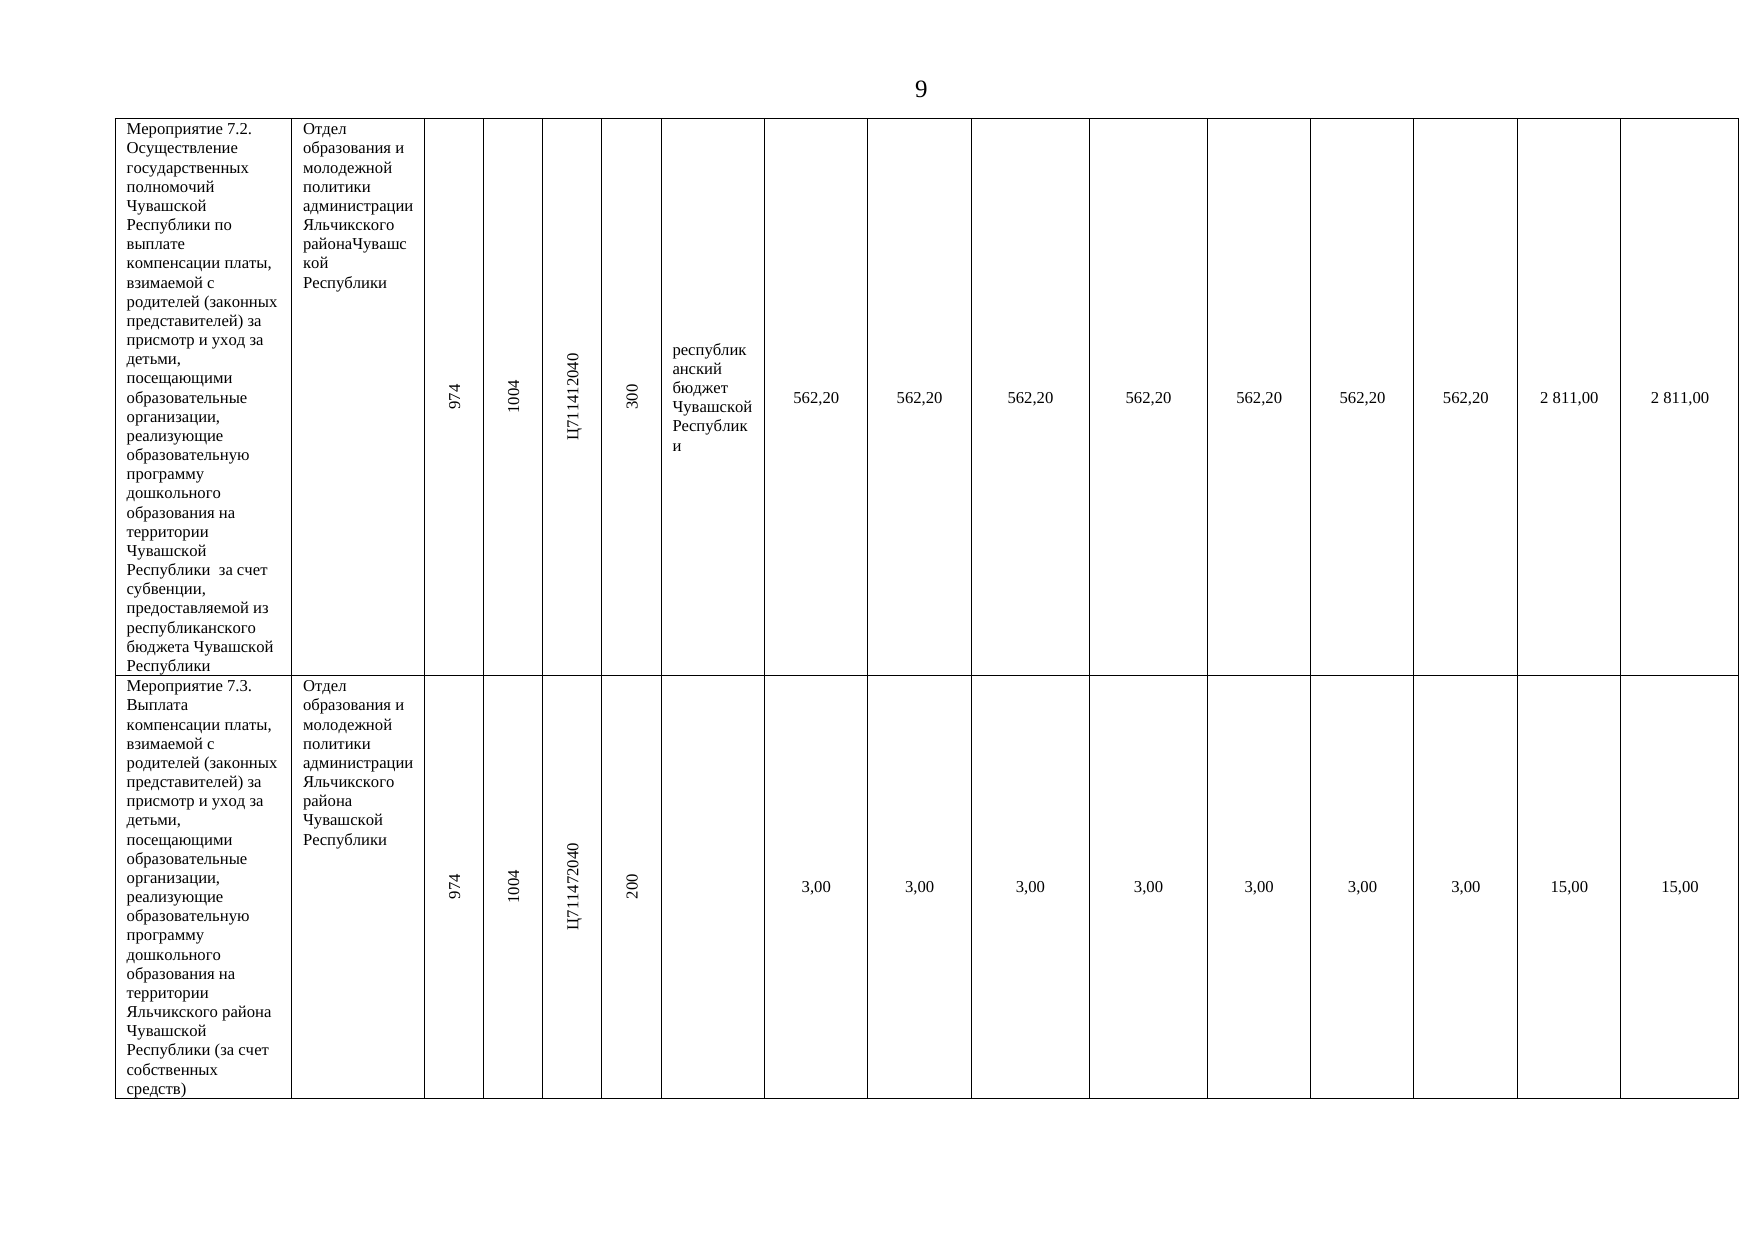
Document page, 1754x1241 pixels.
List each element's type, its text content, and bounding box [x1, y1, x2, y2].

table_cell 562,20 [1414, 119, 1517, 675]
table_cell 3,00 [765, 676, 867, 1098]
table_cell 3,00 [1090, 676, 1207, 1098]
table_cell 300 [602, 119, 661, 675]
table_cell 974 [425, 676, 483, 1098]
table_cell 562,20 [1311, 119, 1413, 675]
table_cell 1004 [484, 676, 542, 1098]
table_cell 3,00 [1414, 676, 1517, 1098]
table_cell Ц711472040 [543, 676, 601, 1098]
table_cell Мероприятие 7.2. Осуществление государственных полномочий Чувашской Республики по выплате компенсации платы, взимаемой с родителей (законных представителей) за присмотр и уход за детьми, посещающими образовательные организации, реализующие образовательную программу дошкольного образования на территории Чувашской Республики за счет субвенции, предоставляемой из республиканского бюджета Чувашской Республики [116, 119, 291, 675]
table_cell 1004 [484, 119, 542, 675]
table_cell 562,20 [1208, 119, 1310, 675]
table_cell Мероприятие 7.3. Выплата компенсации платы, взимаемой с родителей (законных представителей) за присмотр и уход за детьми, посещающими образовательные организации, реализующие образовательную программу дошкольного образования на территории Яльчикского района Чувашской Республики (за счет собственных средств) [116, 676, 291, 1098]
table_cell 974 [425, 119, 483, 675]
table_cell 200 [602, 676, 661, 1098]
table_cell республиканский бюджет Чувашской Республики [662, 119, 764, 675]
table_cell Ц711412040 [543, 119, 601, 675]
table_cell 2 811,00 [1518, 119, 1620, 675]
table_cell 562,20 [972, 119, 1089, 675]
table_cell 562,20 [868, 119, 971, 675]
table_cell 15,00 [1518, 676, 1620, 1098]
table_cell 562,20 [1090, 119, 1207, 675]
table_cell 3,00 [1311, 676, 1413, 1098]
table_cell 3,00 [868, 676, 971, 1098]
table_cell 15,00 [1621, 676, 1738, 1098]
table_cell 2 811,00 [1621, 119, 1738, 675]
table_cell 3,00 [1208, 676, 1310, 1098]
table_cell 3,00 [972, 676, 1089, 1098]
table_cell 562,20 [765, 119, 867, 675]
table_cell [662, 676, 764, 1098]
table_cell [292, 119, 424, 675]
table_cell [292, 676, 424, 1098]
